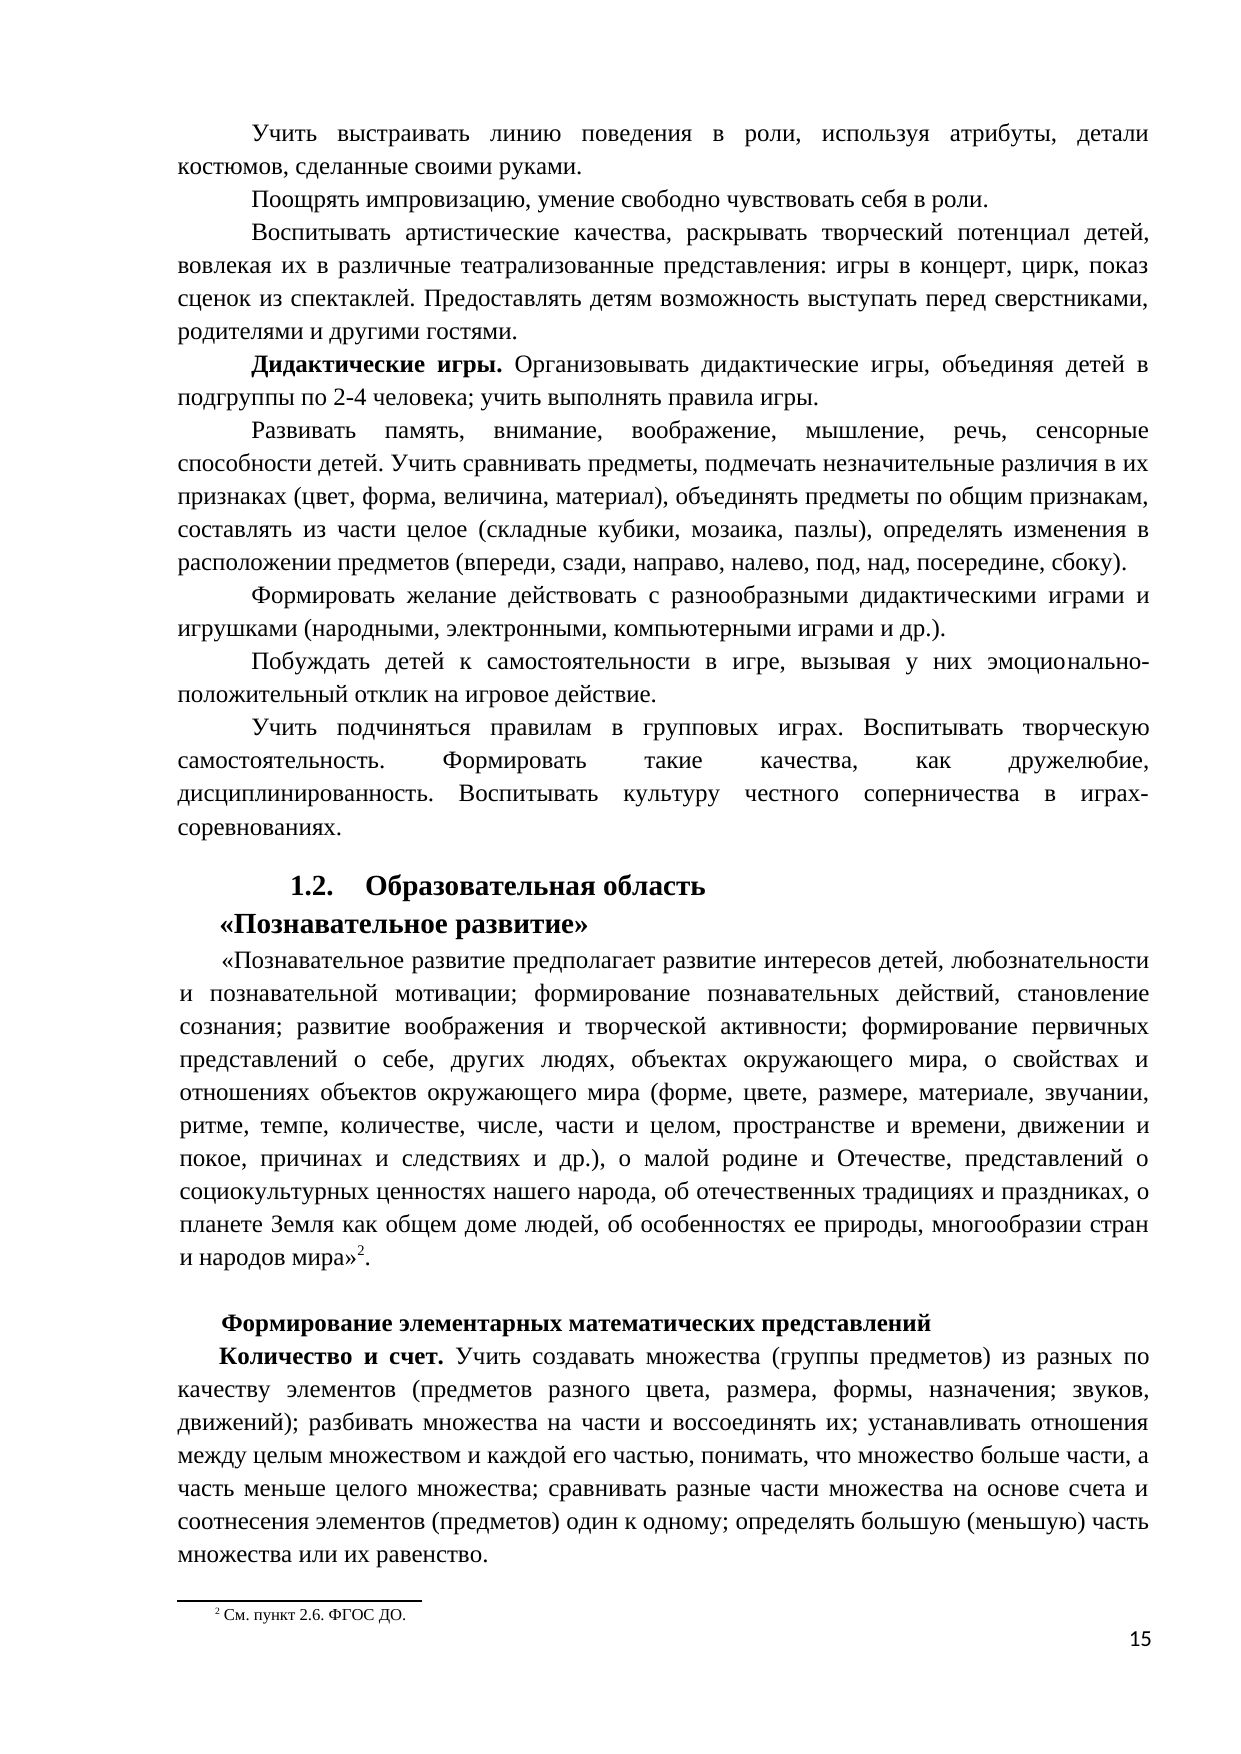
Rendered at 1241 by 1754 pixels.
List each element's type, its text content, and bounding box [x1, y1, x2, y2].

text Поощрять импровизацию, умение свободно чувствовать себя в роли. [177, 184, 1152, 213]
text Учить выстраивать линию поведения в роли, используя атрибуты, детали костюмов, сделанные своими руками. [177, 118, 1149, 180]
text Количество и счет. Учить создавать множества (группы предметов) из разных по качеству элементов (предметов разного цвета, размера, формы, назначения; звуков, движений); разбивать множества на части и воссоединять их; устанавливать отношения между целым множеством и каждой его частью, понимать, что множество больше части, а часть меньше целого множества; сравнивать разные части множества на основе счета и соотнесения элементов (предметов) один к одному; определять большую (меньшую) часть множества или их равенство. [177, 1341, 1149, 1568]
text Формирование элементарных математических представлений [179, 1308, 1149, 1337]
text «Познавательное развитие» [179, 906, 1149, 940]
text Дидактические игры. Организовывать дидактические игры, объединяя детей в подгруппы по 2-4 человека; учить выполнять правила игры. [177, 349, 1149, 411]
text Воспитывать артистические качества, раскрывать творческий потенциал детей, вовлекая их в различные театрализованные представления: игры в концерт, цирк, показ сценок из спектаклей. Предоставлять детям возможность выступать перед сверстниками, родителями и другими гостями. [177, 217, 1149, 345]
list Образовательная область [290, 868, 1149, 901]
text Развивать память, внимание, воображение, мышление, речь, сенсорные способности детей. Учить сравнивать предметы, подмечать незначительные различия в их признаках (цвет, форма, величина, материал), объединять предметы по общим признакам, составлять из части целое (складные кубики, мозаика, пазлы), определять изменения в расположении предметов (впереди, сзади, направо, налево, под, над, посередине, сбоку). [177, 415, 1149, 576]
text Формировать желание действовать с разнообразными дидактическими играми и игрушками (народными, электронными, компьютерными играми и др.). [177, 580, 1149, 642]
text Учить подчиняться правилам в групповых играх. Воспитывать творческую самостоятельность. Формировать такие качества, как дружелюбие, дисциплинированность. Воспитывать культуру честного соперничества в играх-соревнованиях. [177, 712, 1149, 840]
text Побуждать детей к самостоятельности в игре, вызывая у них эмоционально-положительный отклик на игровое действие. [177, 646, 1149, 708]
